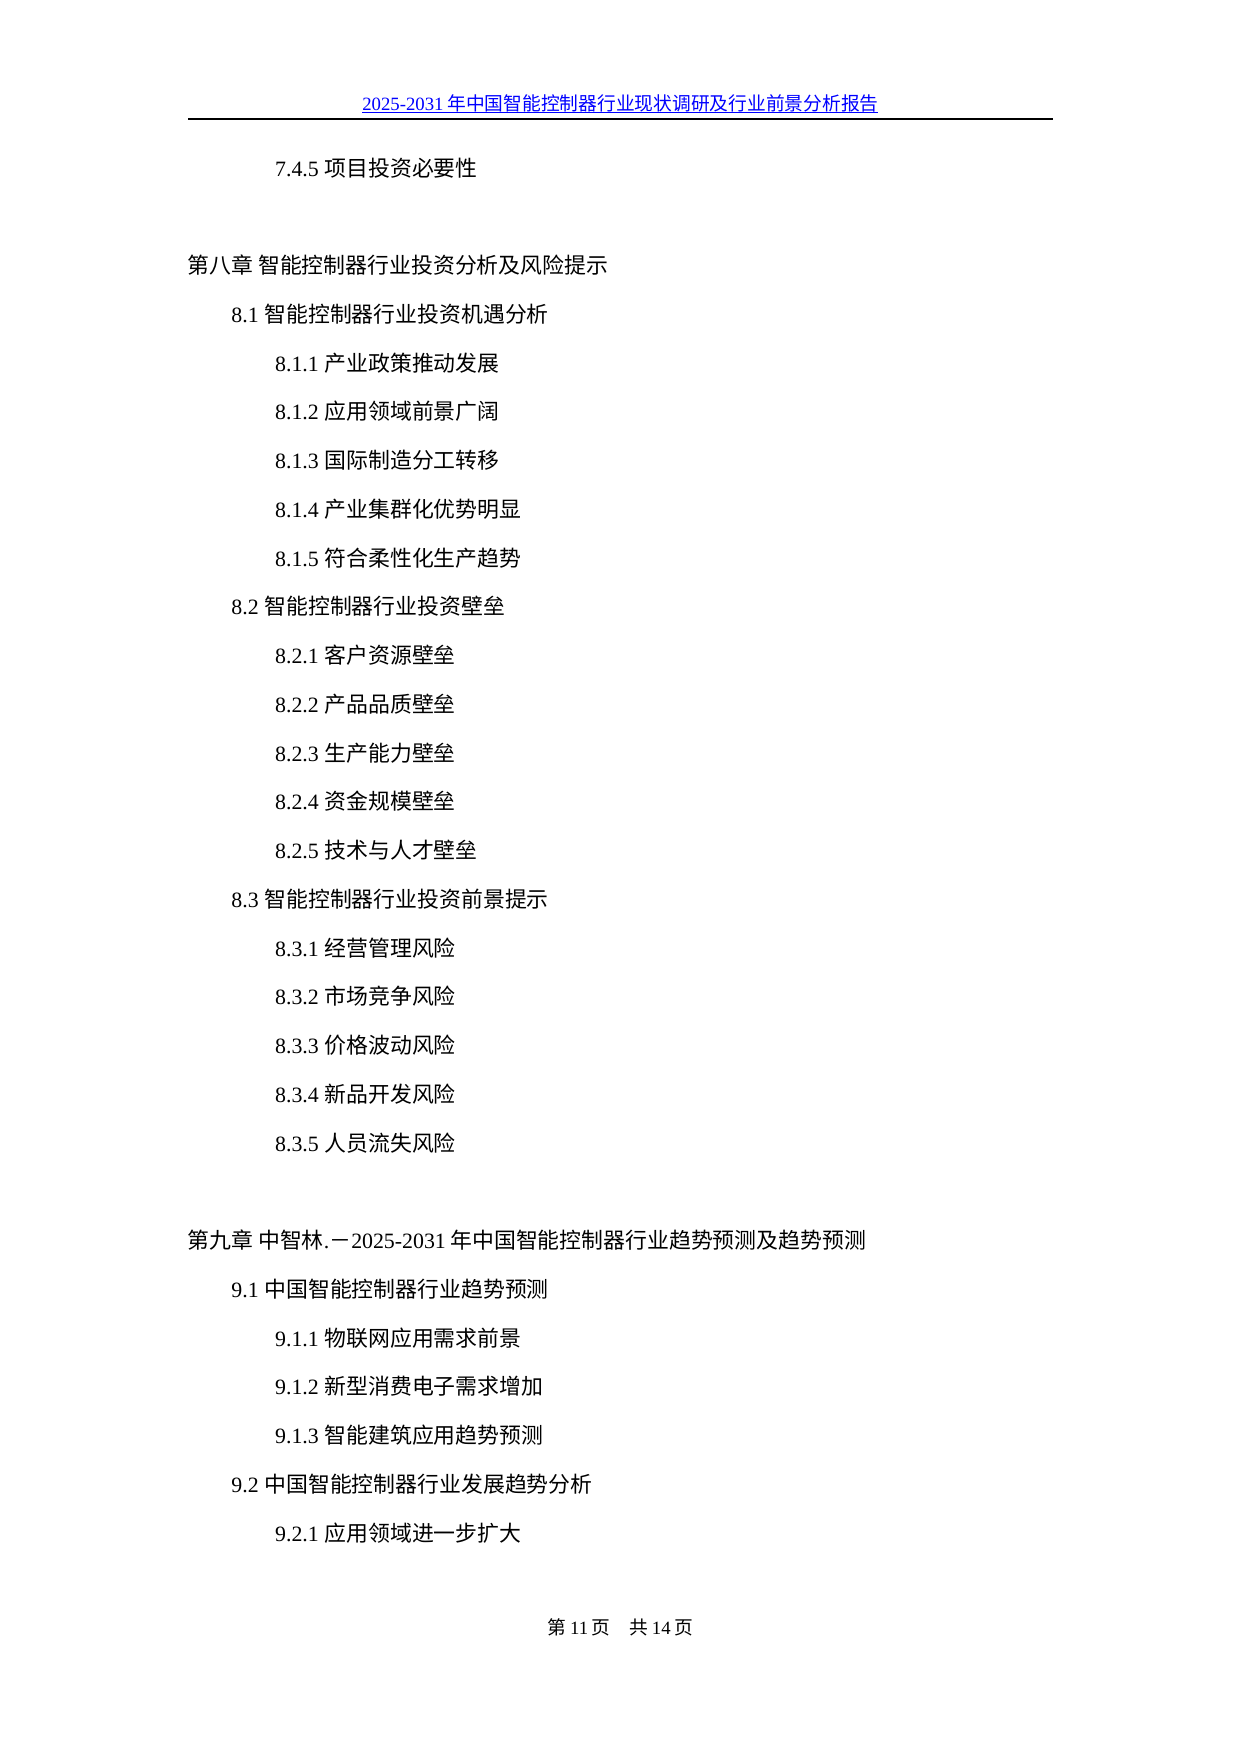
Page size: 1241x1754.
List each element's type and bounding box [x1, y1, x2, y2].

text [187, 150, 1053, 1548]
